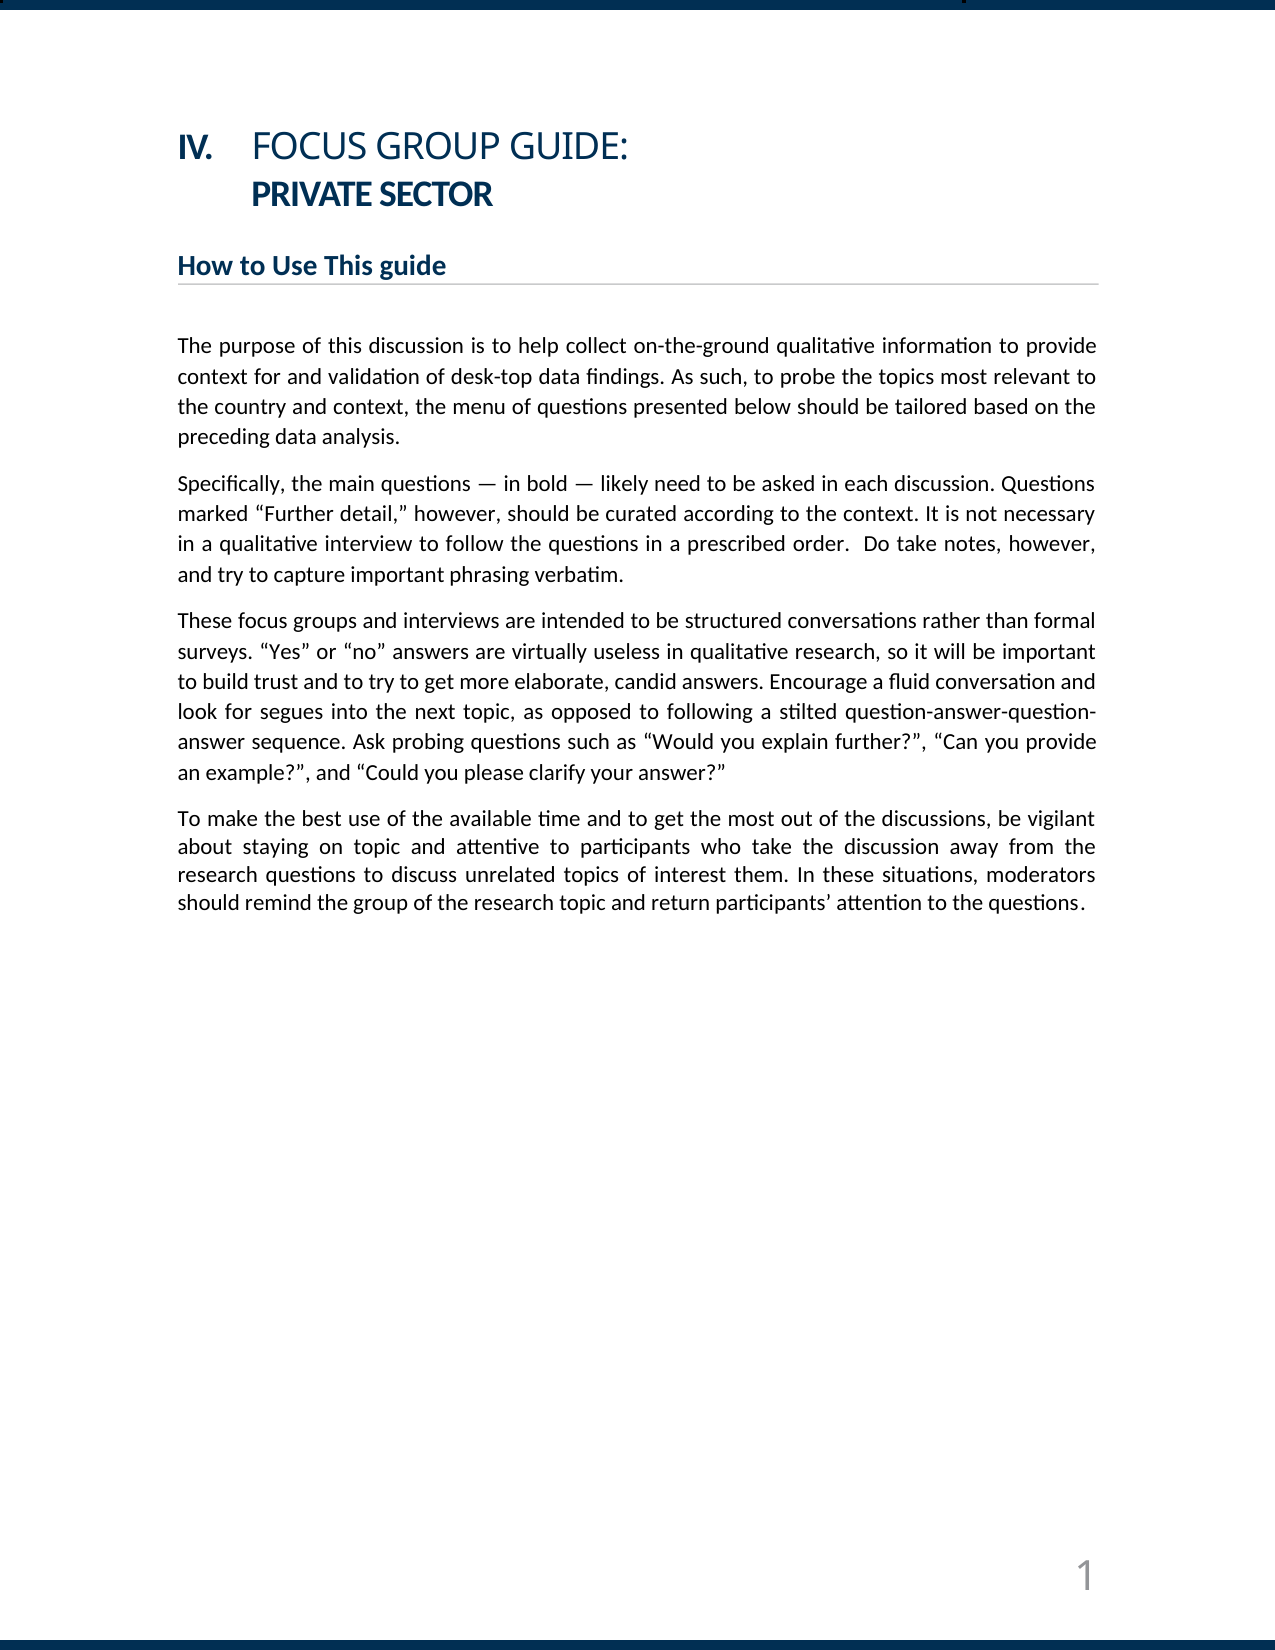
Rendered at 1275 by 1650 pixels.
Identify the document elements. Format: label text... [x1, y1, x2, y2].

text To make the best use of the available time and to get the most out of the discussions, be vigilant about staying on topic and attentive to participants who take the discussion away from the research questions to discuss unrelated topics of interest them. In these situations, moderators should remind the group of the research topic and return participants’ attention to the questions. [177, 804, 1098, 917]
title IV. FOCUS GROUP GUIDE: [177, 119, 1098, 170]
title PRIVATE SECTOR [177, 170, 1098, 216]
text The purpose of this discussion is to help collect on-the-ground qualitative information to provide context for and validation of desk-top data findings. As such, to probe the topics most relevant to the country and context, the menu of questions presented below should be tailored based on the preceding data analysis. [177, 299, 1098, 450]
text Specifically, the main questions — in bold — likely need to be asked in each discussion. Questions marked “Further detail,” however, should be curated according to the context. It is not necessary in a qualitative interview to follow the questions in a prescribed order. Do take notes, however, and try to capture important phrasing verbatim. [177, 469, 1098, 588]
picture [0, 1640, 1275, 1650]
text How to Use This guide [177, 247, 1098, 282]
picture [0, 0, 1275, 10]
text These focus groups and interviews are intended to be structured conversations rather than formal surveys. “Yes” or “no” answers are virtually useless in qualitative research, so it will be important to build trust and to try to get more elaborate, candid answers. Encourage a fluid conversation and look for segues into the next topic, as opposed to following a stilted question-answer-question-answer sequence. Ask probing questions such as “Would you explain further?”, “Can you provide an example?”, and “Could you please clarify your answer?” [177, 607, 1098, 786]
